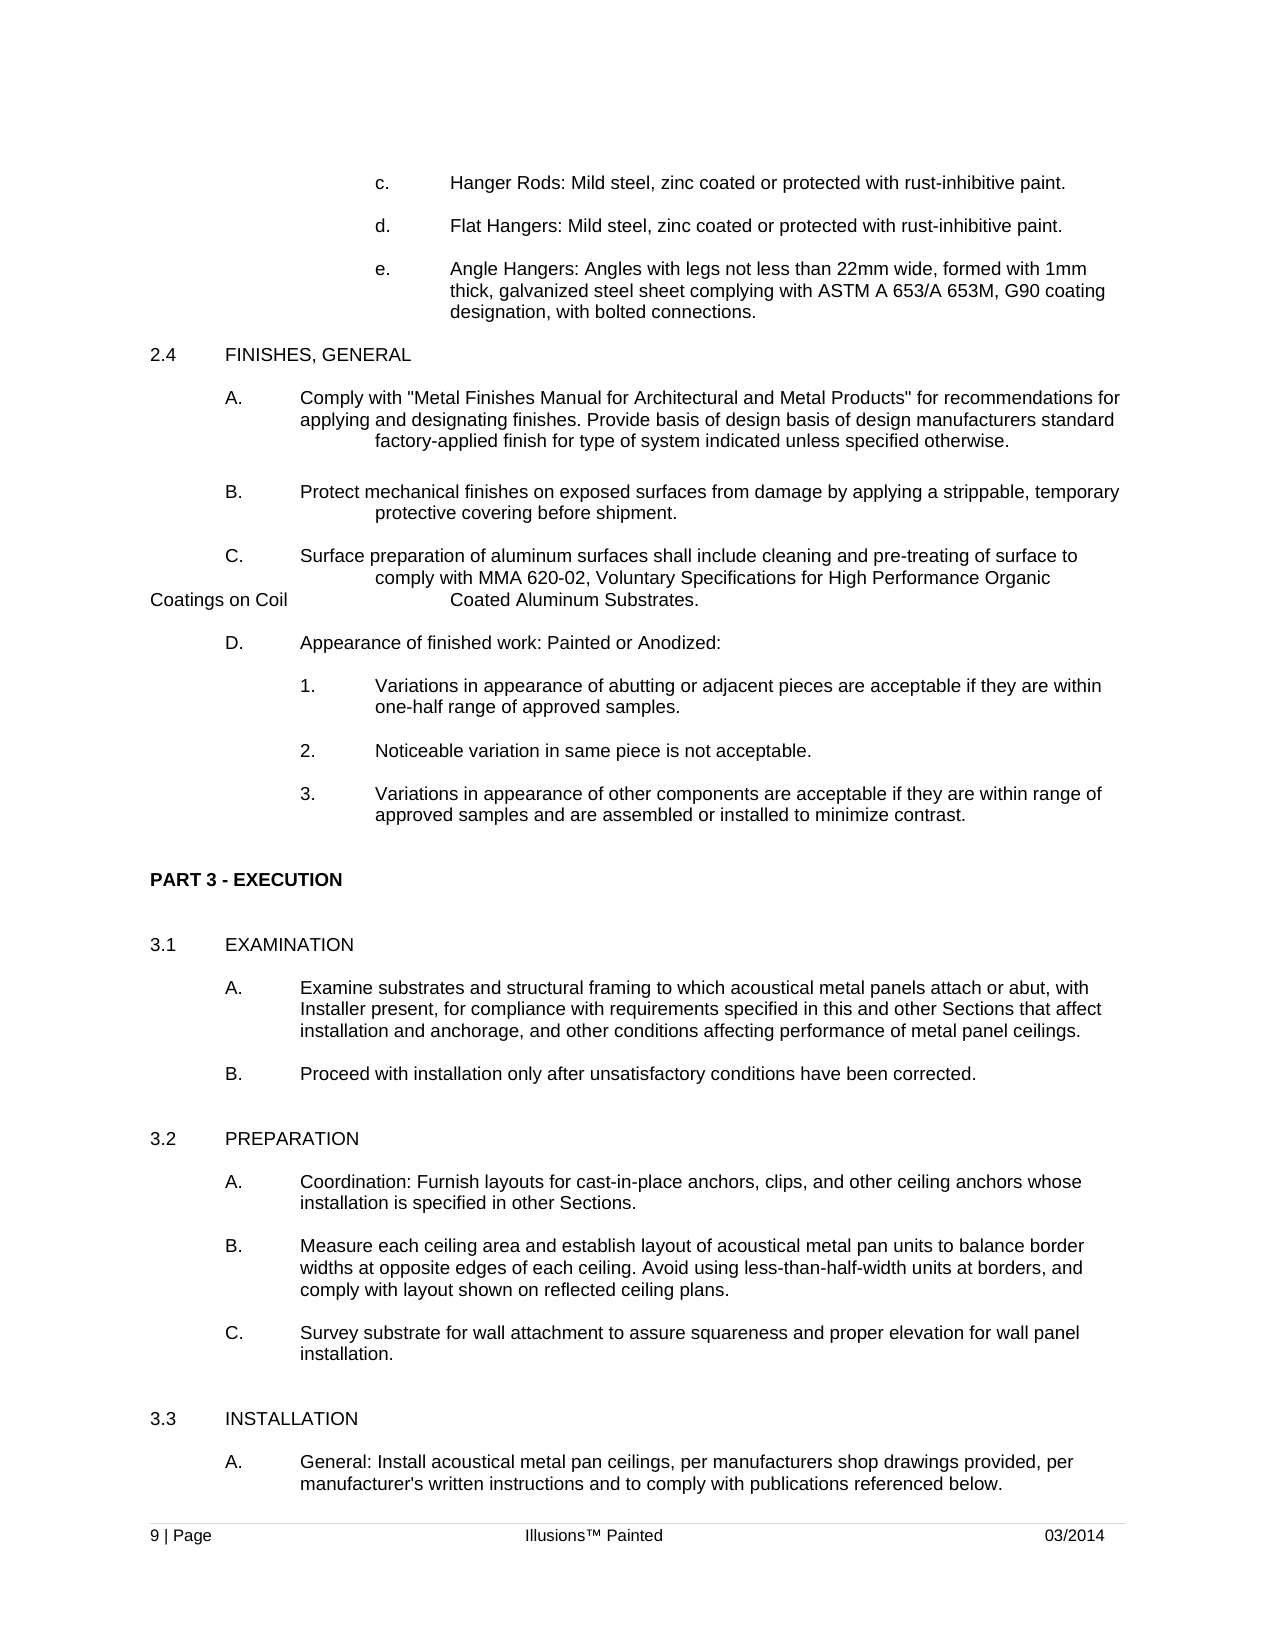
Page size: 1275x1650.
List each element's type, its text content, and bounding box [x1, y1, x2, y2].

text 2.4 FINISHES, GENERAL [150, 344, 1125, 366]
text d. Flat Hangers: Mild steel, zinc coated or protected with rust-inhibitive paint. [375, 215, 1125, 236]
text A. Examine substrates and structural framing to which acoustical metal panels attach or abut, with Installer present, for compliance with requirements specified in this and other Sections that affect installation and anchorage, and other conditions affecting performance of metal panel ceilings. [225, 977, 1125, 1041]
text e. Angle Hangers: Angles with legs not less than 22mm wide, formed with 1mm thick, galvanized steel sheet complying with ASTM A 653/A 653M, G90 coating designation, with bolted connections. [375, 258, 1125, 322]
text 3.2 PREPARATION [150, 1127, 1125, 1149]
text A. General: Install acoustical metal pan ceilings, per manufacturers shop drawings provided, per manufacturer's written instructions and to comply with publications referenced below. [225, 1451, 1125, 1494]
text C. Surface preparation of aluminum surfaces shall include cleaning and pre-treating of surface to comply with MMA 620-02, Voluntary Specifications for High Performance Organic Coatings on Coil Coated Aluminum Substrates. [150, 545, 1125, 610]
text C. Survey substrate for wall attachment to assure squareness and proper elevation for wall panel installation. [225, 1322, 1125, 1365]
text 3. Variations in appearance of other components are acceptable if they are within range of approved samples and are assembled or installed to minimize contrast. [300, 782, 1125, 826]
text 3.1 EXAMINATION [150, 933, 1125, 955]
text B. Protect mechanical finishes on exposed surfaces from damage by applying a strippable, temporary protective covering before shipment. [150, 481, 1125, 524]
text B. Measure each ceiling area and establish layout of acoustical metal pan units to balance border widths at opposite edges of each ceiling. Avoid using less-than-half-width units at borders, and comply with layout shown on reflected ceiling plans. [225, 1235, 1125, 1300]
text c. Hanger Rods: Mild steel, zinc coated or protected with rust-inhibitive paint. [375, 172, 1125, 193]
text 2. Noticeable variation in same piece is not acceptable. [300, 739, 1125, 761]
text B. Proceed with installation only after unsatisfactory conditions have been corrected. [225, 1063, 1125, 1084]
text D. Appearance of finished work: Painted or Anodized: [150, 632, 1125, 653]
text 3.3 INSTALLATION [150, 1408, 1125, 1429]
text A. Comply with "Metal Finishes Manual for Architectural and Metal Products" for recommendations for applying and designating finishes. Provide basis of design basis of design manufacturers standard factory-applied finish for type of system indicated unless specified otherwise. [150, 387, 1125, 452]
text PART 3 - EXECUTION [150, 869, 1125, 890]
text 1. Variations in appearance of abutting or adjacent pieces are acceptable if they are within one-half range of approved samples. [300, 675, 1125, 718]
text A. Coordination: Furnish layouts for cast-in-place anchors, clips, and other ceiling anchors whose installation is specified in other Sections. [225, 1171, 1125, 1214]
